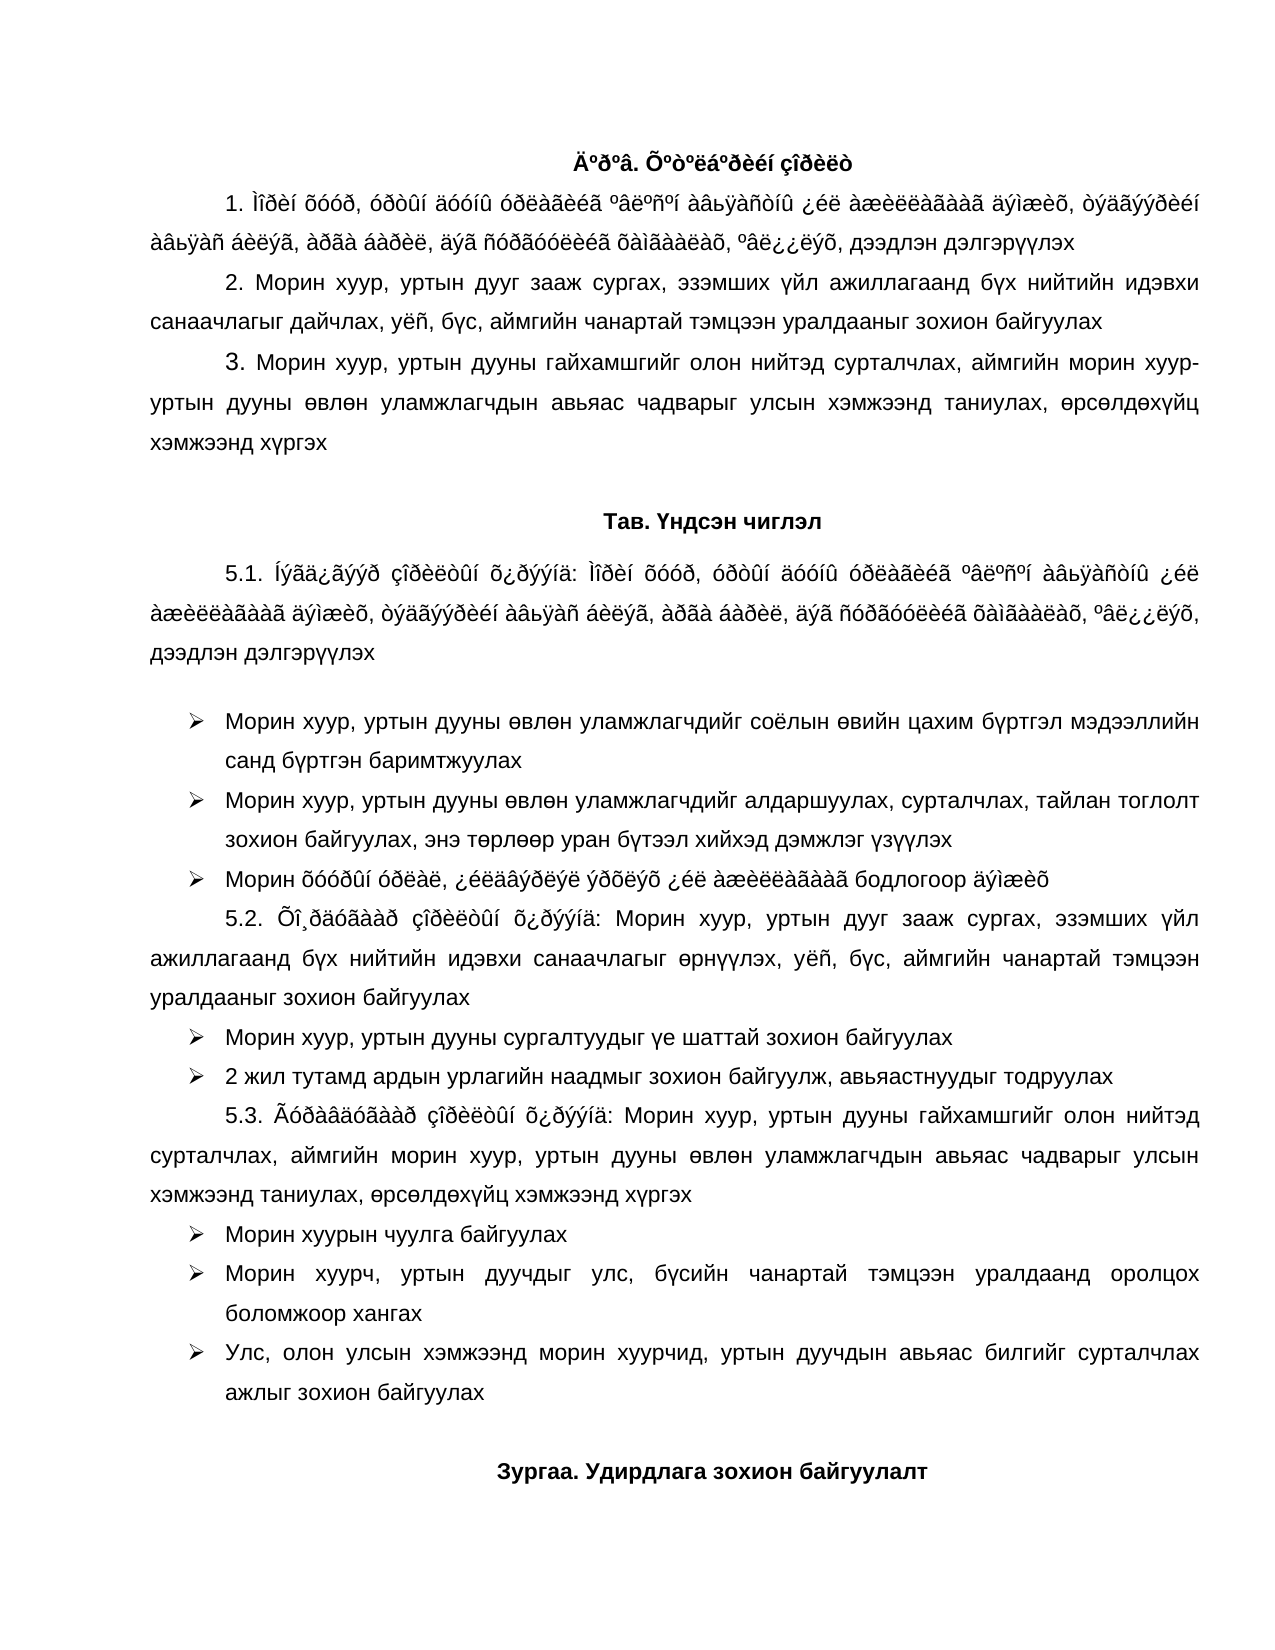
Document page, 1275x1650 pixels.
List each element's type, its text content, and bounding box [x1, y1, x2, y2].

list Морин хуурын чуулга байгуулах [187, 1221, 1200, 1247]
list Морин хуурч, уртын дуучдыг улс, бүсийн чанартай тэмцээн уралдаанд оролцох боломжоор хангах [187, 1260, 1200, 1326]
text Зургаа. Удирдлага зохион байгуулалт [150, 1458, 1200, 1484]
list 2 жил тутамд ардын урлагийн наадмыг зохион байгуулж, авьяастнуудыг тодруулах [187, 1063, 1200, 1089]
text 5.2. Õî¸ðäóãààð çîðèëòûí õ¿ðýýíä: Морин хуур, уртын дууг зааж сургах, эзэмших үйл ажиллагаанд бүх нийтийн идэвхи санаачлагыг өрнүүлэх, уëñ, бүс, аймгийн чанартай тэмцээн уралдааныг зохион байгуулах [150, 905, 1200, 1010]
text Тав. Үндсэн чиглэл [150, 508, 1200, 534]
list Улс, олон улсын хэмжээнд морин хуурчид, уртын дуучдын авьяас билгийг сурталчлах ажлыг зохион байгуулах [187, 1339, 1200, 1405]
list Морин хуур, уртын дууны өвлөн уламжлагчдийг алдаршуулах, сурталчлах, тайлан тоглолт зохион байгуулах, энэ төрлөөр уран бүтээл хийхэд дэмжлэг үзүүлэх [187, 787, 1200, 852]
text 2. Морин хуур, уртын дууг зааж сургах, эзэмших үйл ажиллагаанд бүх нийтийн идэвхи санаачлагыг дайчлах, уëñ, бүс, аймгийн чанартай тэмцээн уралдааныг зохион байгуулах [150, 268, 1200, 334]
text 5.3. Ãóðàâäóãààð çîðèëòûí õ¿ðýýíä: Морин хуур, уртын дууны гайхамшгийг олон нийтэд сурталчлах, аймгийн морин хуур, уртын дууны өвлөн уламжлагчдын авьяас чадварыг улсын хэмжээнд таниулах, өрсөлдөхүйц хэмжээнд хүргэх [150, 1102, 1200, 1208]
list Морин õóóðûí óðëàë, ¿éëäâýðëýë ýðõëýõ ¿éë àæèëëàãààã бодлогоор äýìæèõ [187, 866, 1200, 892]
text Äºðºâ. Õºòºëáºðèéí çîðèëò [150, 150, 1200, 176]
text 1. Ìîðèí õóóð, óðòûí äóóíû óðëàãèéã ºâëºñºí àâьÿàñòíû ¿éë àæèëëàãààã äýìæèõ, òýäãýýðèéí àâьÿàñ áèëýã, àðãà áàðèë, äýã ñóðãóóëèéã õàìãààëàõ, ºâë¿¿ëýõ, дээдлэн дэлгэрүүлэх [150, 189, 1200, 255]
text 3. Морин хуур, уртын дууны гайхамшгийг олон нийтэд сурталчлах, аймгийн морин хуур-уртын дууны өвлөн уламжлагчдын авьяас чадварыг улсын хэмжээнд таниулах, өрсөлдөхүйц хэмжээнд хүргэх [150, 347, 1200, 455]
text 5.1. Íýãä¿ãýýð çîðèëòûí õ¿ðýýíä: Ìîðèí õóóð, óðòûí äóóíû óðëàãèéã ºâëºñºí àâьÿàñòíû ¿éë àæèëëàãààã äýìæèõ, òýäãýýðèéí àâьÿàñ áèëýã, àðãà áàðèë, äýã ñóðãóóëèéã õàìãààëàõ, ºâë¿¿ëýõ, дээдлэн дэлгэрүүлэх [150, 560, 1200, 666]
list Морин хуур, уртын дууны өвлөн уламжлагчдийг соёлын өвийн цахим бүртгэл мэдээллийн санд бүртгэн баримтжуулах [187, 708, 1200, 773]
list Морин хуур, уртын дууны сургалтуудыг үе шаттай зохион байгуулах [187, 1023, 1200, 1050]
